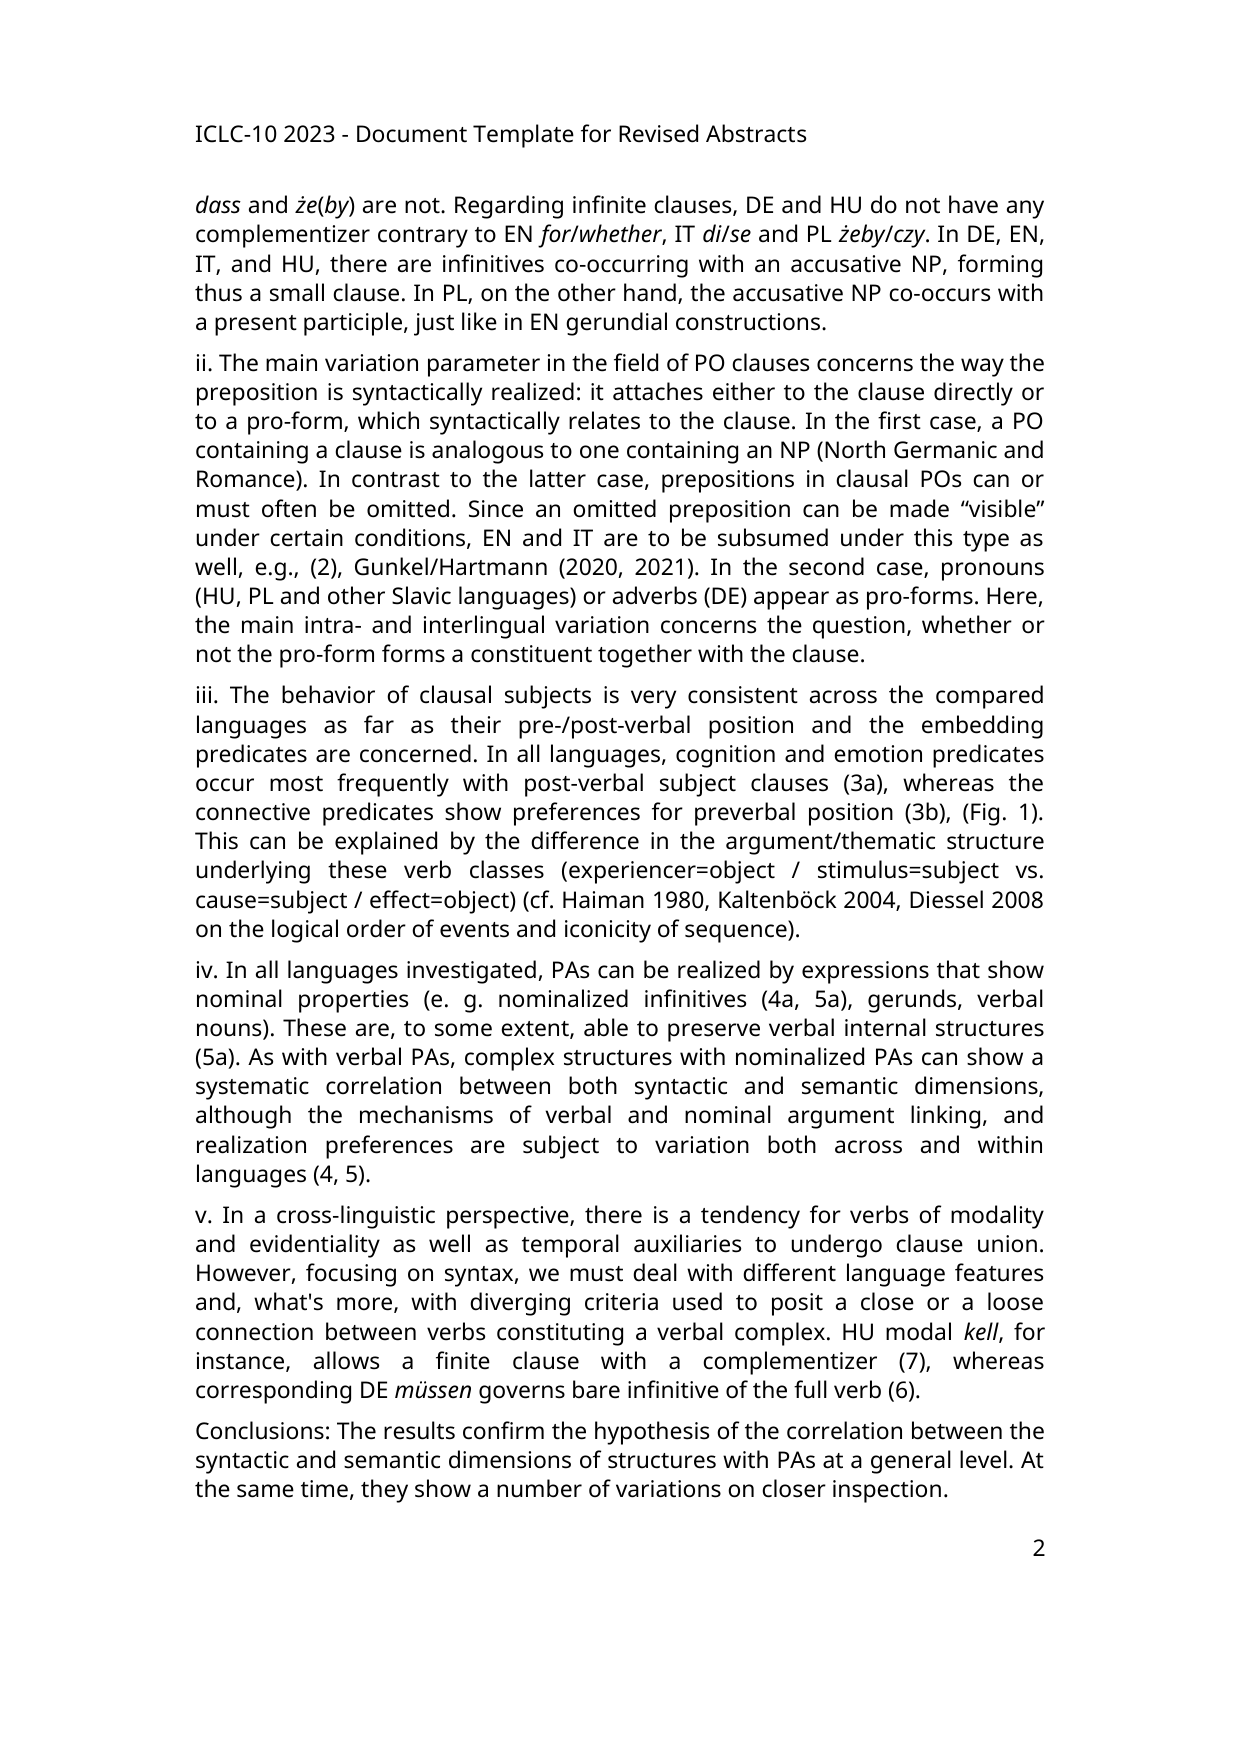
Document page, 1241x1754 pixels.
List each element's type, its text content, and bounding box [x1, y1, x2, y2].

text Conclusions: The results confirm the hypothesis of the correlation between the syntactic and semantic dimensions of structures with PAs at a general level. At the same time, they show a number of variations on closer inspection. [195, 1416, 1045, 1503]
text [195, 190, 1045, 336]
text ii. The main variation parameter in the field of PO clauses concerns the way the preposition is syntactically realized: it attaches either to the clause directly or to a pro-form, which syntactically relates to the clause. In the first case, a PO containing a clause is analogous to one containing an NP (North Germanic and Romance). In contrast to the latter case, prepositions in clausal POs can or must often be omitted. Since an omitted preposition can be made “visible” under certain conditions, EN and IT are to be subsumed under this type as well, e.g., (2), Gunkel/Hartmann (2020, 2021). In the second case, pronouns (HU, PL and other Slavic languages) or adverbs (DE) appear as pro-forms. Here, the main intra- and interlingual variation concerns the question, whether or not the pro-form forms a constituent together with the clause. [195, 348, 1045, 669]
text iv. In all languages investigated, PAs can be realized by expressions that show nominal properties (e. g. nominalized infinitives (4a, 5a), gerunds, verbal nouns). These are, to some extent, able to preserve verbal internal structures (5a). As with verbal PAs, complex structures with nominalized PAs can show a systematic correlation between both syntactic and semantic dimensions, although the mechanisms of verbal and nominal argument linking, and realization preferences are subject to variation both across and within languages (4, 5). [195, 955, 1045, 1188]
text iii. The behavior of clausal subjects is very consistent across the compared languages as far as their pre-/post-verbal position and the embedding predicates are concerned. In all languages, cognition and emotion predicates occur most frequently with post-verbal subject clauses (3a), whereas the connective predicates show preferences for preverbal position (3b), (Fig. 1). This can be explained by the difference in the argument/thematic structure underlying these verb classes (experiencer=object / stimulus=subject vs. cause=subject / effect=object) (cf. Haiman 1980, Kaltenböck 2004, Diessel 2008 on the logical order of events and iconicity of sequence). [195, 681, 1045, 943]
text v. In a cross-linguistic perspective, there is a tendency for verbs of modality and evidentiality as well as temporal auxiliaries to undergo clause union. However, focusing on syntax, we must deal with different language features and, what's more, with diverging criteria used to posit a close or a loose connection between verbs constituting a verbal complex. HU modal kell, for instance, allows a finite clause with a complementizer (7), whereas corresponding DE müssen governs bare infinitive of the full verb (6). [195, 1200, 1045, 1404]
